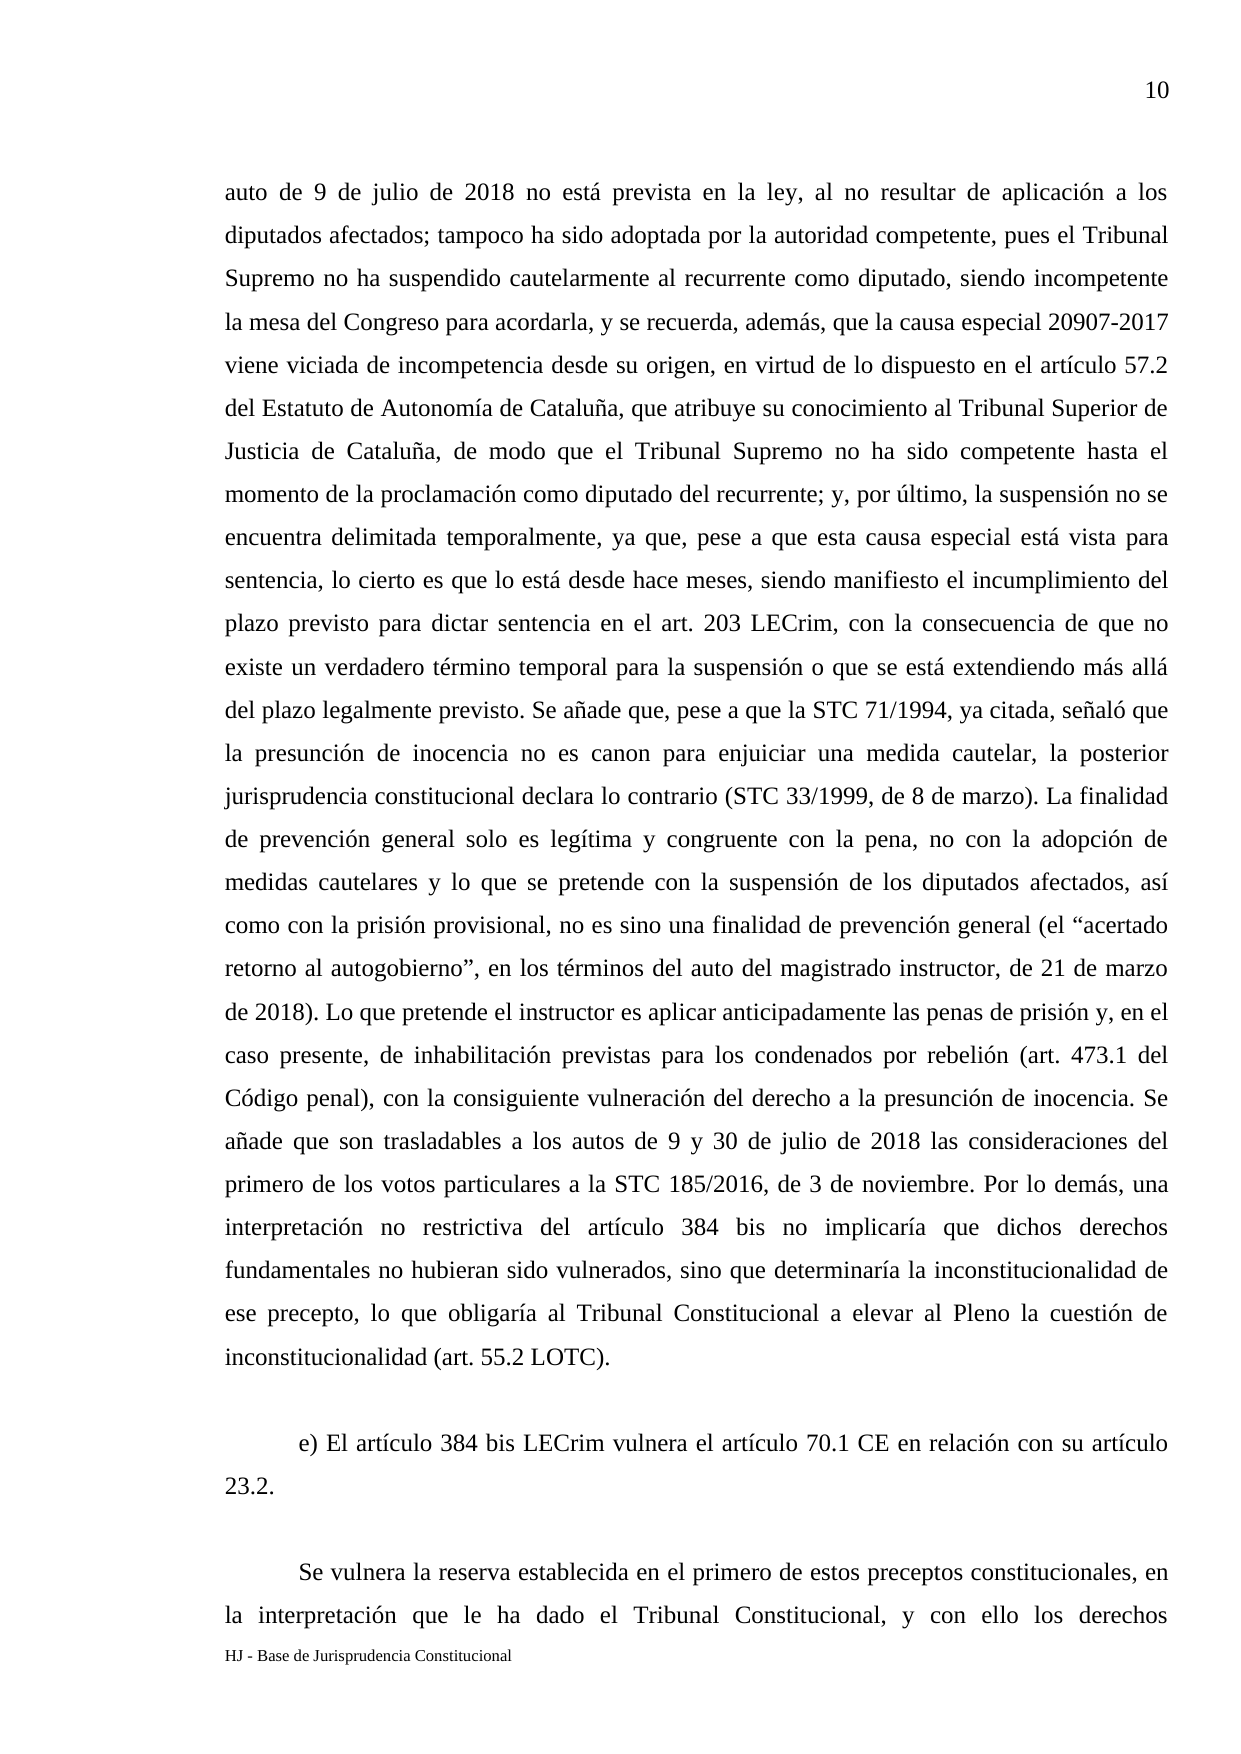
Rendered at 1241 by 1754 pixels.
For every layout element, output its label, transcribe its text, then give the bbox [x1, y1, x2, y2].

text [224, 177, 1169, 1370]
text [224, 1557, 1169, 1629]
text e) El artículo 384 bis LECrim vulnera el artículo 70.1 CE en relación con su artículo 23.2. [224, 1428, 1169, 1500]
